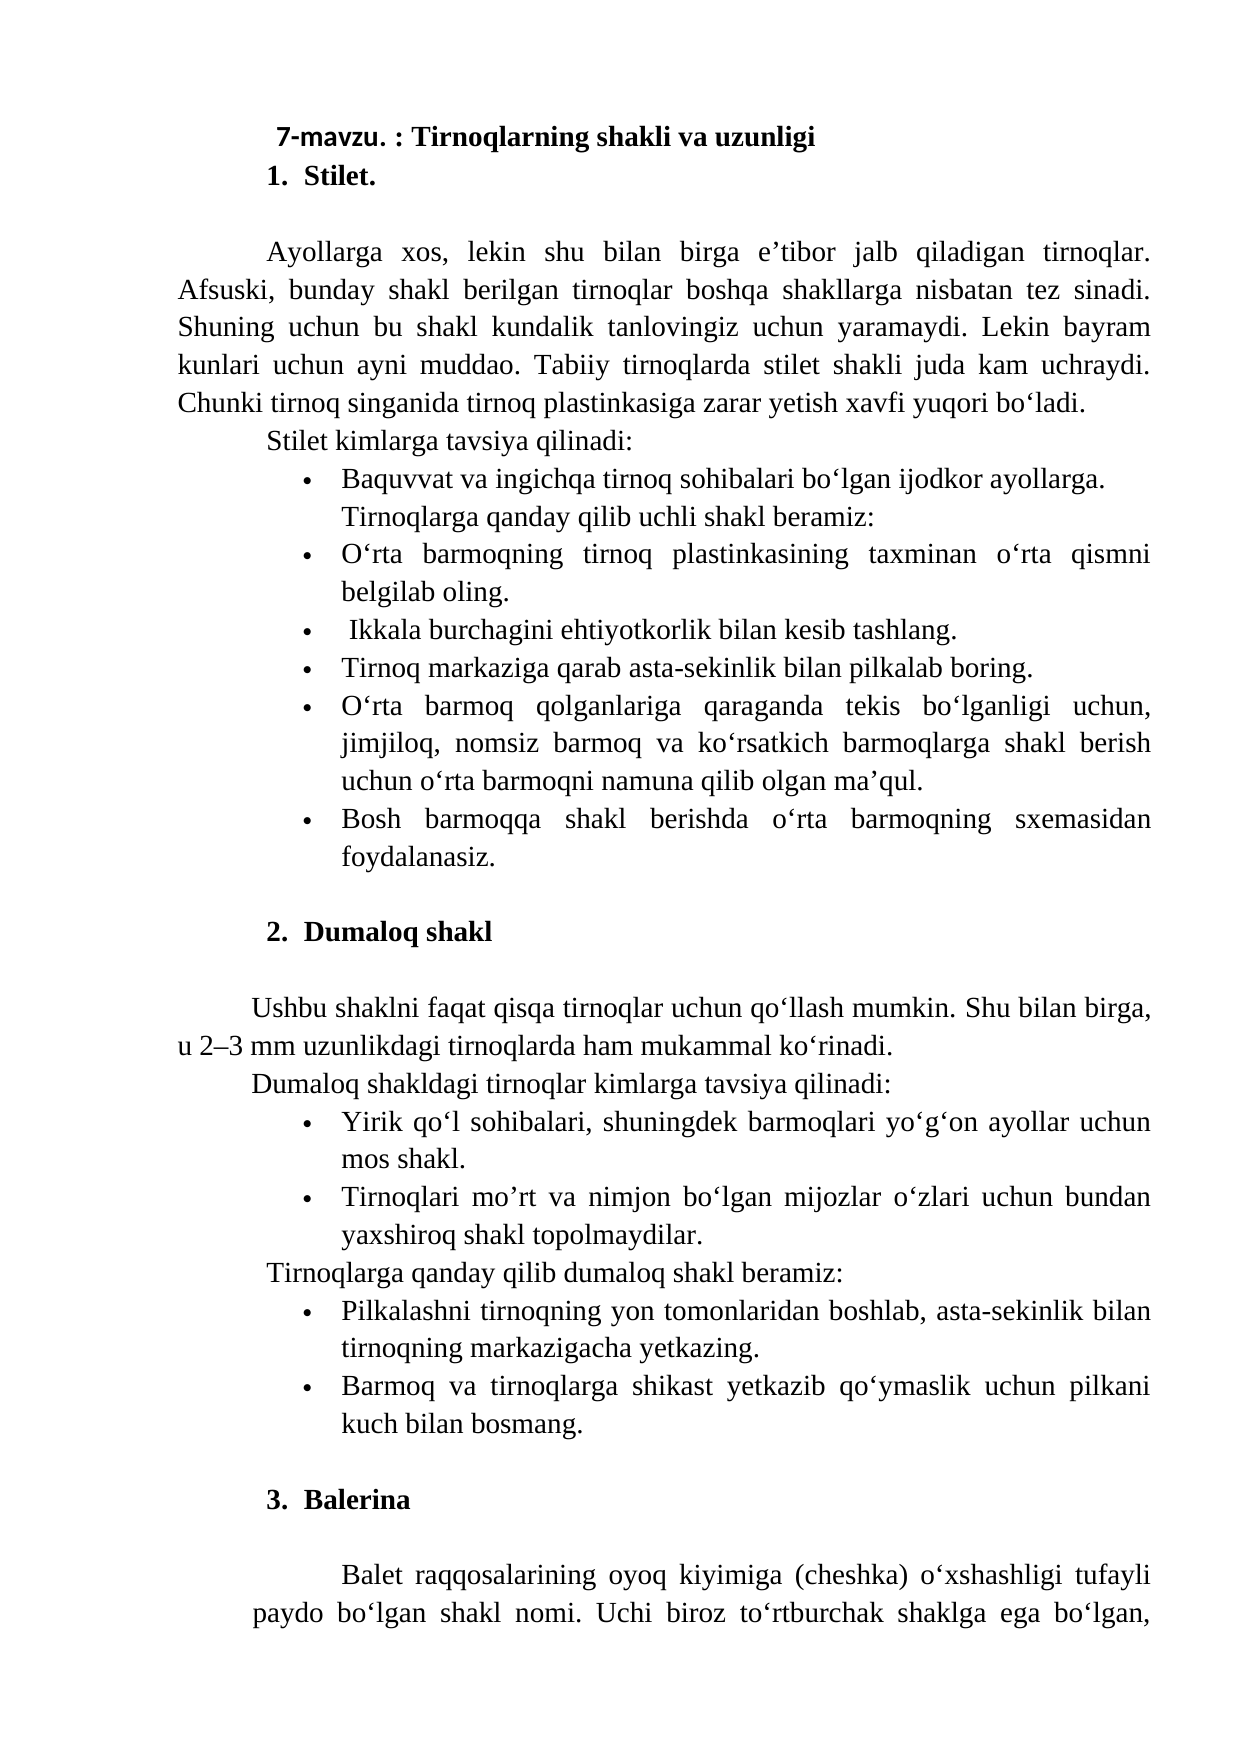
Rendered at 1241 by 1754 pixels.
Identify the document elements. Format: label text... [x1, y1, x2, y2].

list Pilkalashni tirnoqning yon tomonlaridan boshlab, asta-sekinlik bilan tirnoqning markazigacha yetkazing. [304, 1293, 1152, 1364]
list Ikkala burchagini ehtiyotkorlik bilan kesib tashlang. [304, 612, 1152, 646]
text Tirnoqlarga qanday qilib uchli shakl beramiz: [252, 499, 1152, 532]
list Dumaloq shakl [266, 914, 1152, 948]
list Bosh barmoqqa shakl berishda o‘rta barmoqning sxemasidan foydalanasiz. [304, 801, 1152, 872]
text Ayollarga xos, lekin shu bilan birga e’tibor jalb qiladigan tirnoqlar. Afsuski, bunday shakl berilgan tirnoqlar boshqa shakllarga nisbatan tez sinadi. Shuning uchun bu shakl kundalik tanlovingiz uchun yaramaydi. Lekin bayram kunlari uchun ayni muddao. Tabiiy tirnoqlarda stilet shakli juda kam uchraydi. Chunki tirnoq singanida tirnoq plastinkasiga zarar yetish xavfi yuqori bo‘ladi. [177, 234, 1152, 419]
text 7-mavzu. : Tirnoqlarning shakli va uzunligi [177, 118, 1152, 154]
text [252, 1557, 1152, 1629]
text Ushbu shaklni faqat qisqa tirnoqlar uchun qo‘llash mumkin. Shu bilan birga, u 2–3 mm uzunlikdagi tirnoqlarda ham mukammal ko‘rinadi. [177, 990, 1152, 1062]
list O‘rta barmoqning tirnoq plastinkasining taxminan o‘rta qismni belgilab oling. [304, 536, 1152, 608]
text Dumaloq shakldagi tirnoqlar kimlarga tavsiya qilinadi: [177, 1066, 1152, 1099]
list Baquvvat va ingichqa tirnoq sohibalari bo‘lgan ijodkor ayollarga. [304, 461, 1152, 494]
list Tirnoq markaziga qarab asta-sekinlik bilan pilkalab boring. [304, 650, 1152, 683]
list Balerina [266, 1482, 1152, 1515]
list Tirnoqlari mo’rt va nimjon bo‘lgan mijozlar o‘zlari uchun bundan yaxshiroq shakl topolmaydilar. [304, 1179, 1152, 1251]
list Stilet. [266, 158, 1152, 192]
list O‘rta barmoq qolganlariga qaraganda tekis bo‘lganligi uchun, jimjiloq, nomsiz barmoq va ko‘rsatkich barmoqlarga shakl berish uchun o‘rta barmoqni namuna qilib olgan ma’qul. [304, 688, 1152, 797]
list Yirik qo‘l sohibalari, shuningdek barmoqlari yo‘g‘on ayollar uchun mos shakl. [304, 1104, 1152, 1175]
text Stilet kimlarga tavsiya qilinadi: [177, 423, 1152, 457]
list Barmoq va tirnoqlarga shikast yetkazib qo‘ymaslik uchun pilkani kuch bilan bosmang. [304, 1368, 1152, 1440]
text Tirnoqlarga qanday qilib dumaloq shakl beramiz: [177, 1255, 1152, 1288]
